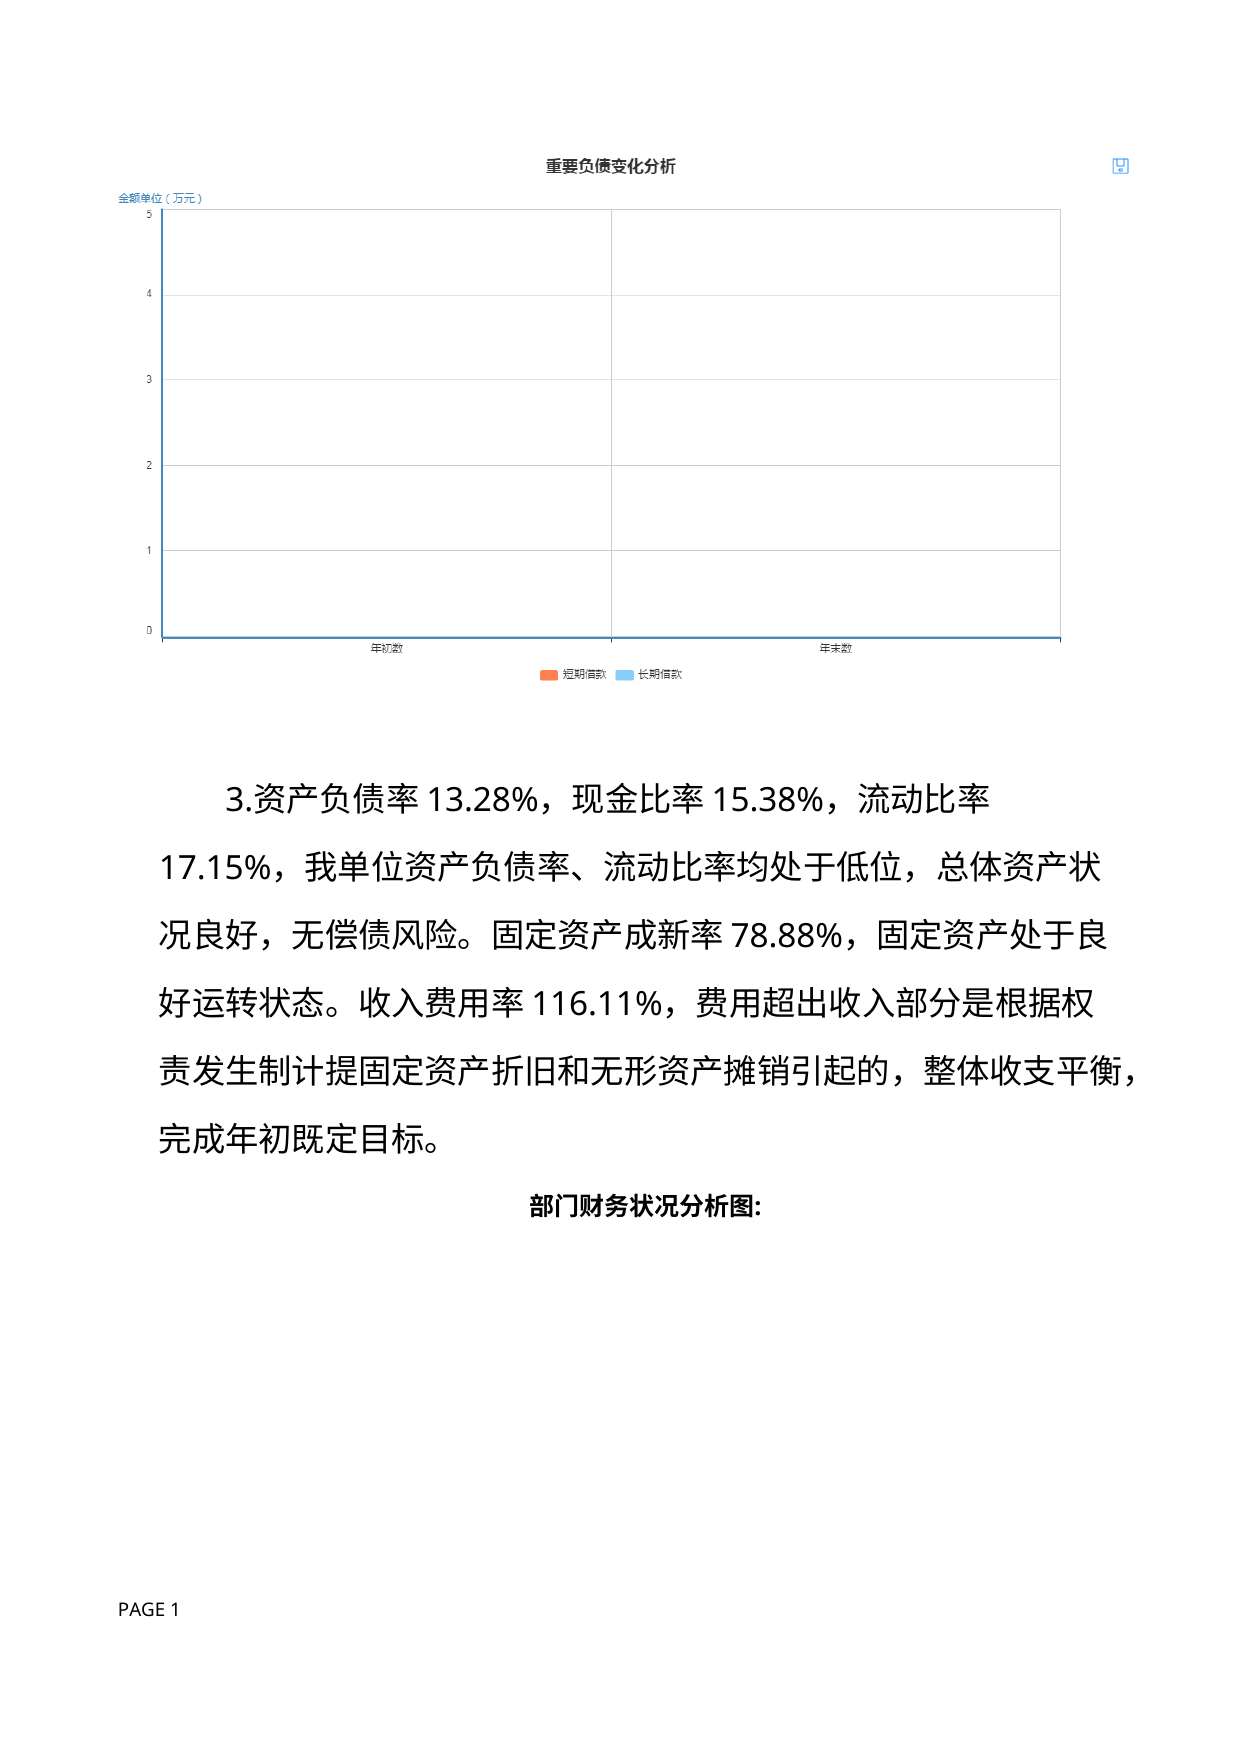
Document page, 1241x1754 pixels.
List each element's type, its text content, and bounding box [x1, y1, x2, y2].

picture [90, 154, 1132, 690]
subtitle 3.资产负债率13.28%，现金比率15.38%，流动比率17.15%，我单位资产负债率、流动比率均处于低位，总体资产状况良好，无偿债风险。固定资产成新率78.88%，固定资产处于良好运转状态。收入费用率116.11%，费用超出收入部分是根据权责发生制计提固定资产折旧和无形资产摊销引起的，整体收支平衡，完成年初既定目标。 [159, 763, 1127, 1171]
text 部门财务状况分析图: [138, 1171, 1102, 1238]
